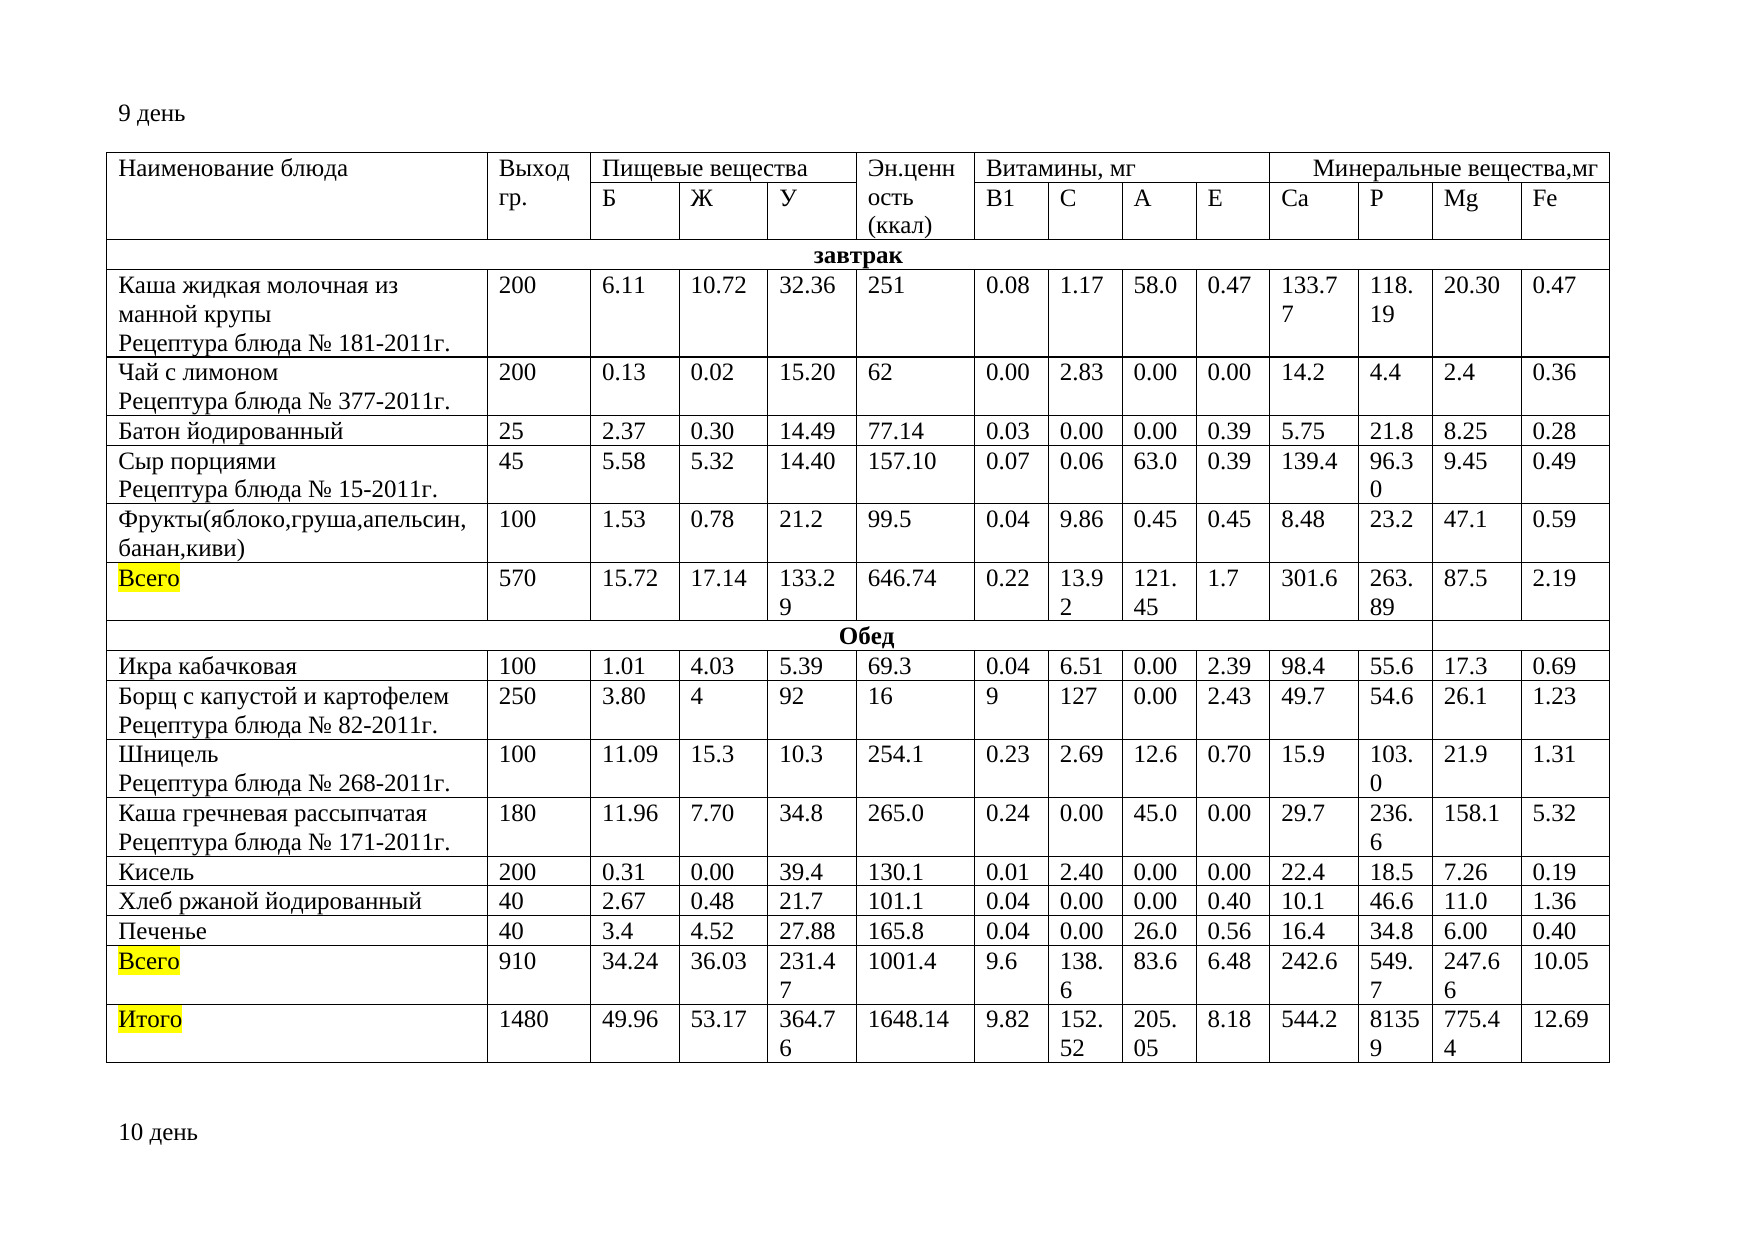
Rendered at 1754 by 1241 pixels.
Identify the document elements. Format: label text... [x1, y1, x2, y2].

table_cell 0.31 [591, 857, 679, 885]
table_cell 27.88 [768, 916, 856, 945]
table_cell 200 [488, 270, 590, 356]
table_cell 0.78 [680, 504, 767, 562]
table_cell 1480 [488, 1005, 590, 1062]
table_cell 69.3 [857, 651, 974, 680]
table_cell 646.74 [857, 563, 974, 620]
table_cell 39.4 [768, 857, 856, 885]
table_cell Хлеб ржаной йодированный [107, 886, 487, 915]
table_cell 21.2 [768, 504, 856, 562]
table_cell С [1049, 183, 1122, 239]
table_cell 58.0 [1123, 270, 1196, 356]
table_cell 5.58 [591, 446, 679, 503]
table_cell Печенье [107, 916, 487, 945]
table_cell 0.19 [1522, 857, 1609, 885]
table_cell 549.7 [1359, 946, 1432, 1003]
table_cell 15.72 [591, 563, 679, 620]
table_cell 34.24 [591, 946, 679, 1003]
table_header Пищевые вещества [591, 153, 856, 182]
table_cell 14.40 [768, 446, 856, 503]
table_cell 0.49 [1522, 446, 1609, 503]
table_cell 158.1 [1433, 798, 1521, 856]
table_header Минеральные вещества,мг [1270, 153, 1609, 182]
table_cell Ca [1270, 183, 1358, 239]
table_cell 40 [488, 916, 590, 945]
table_header Выход гр. [488, 153, 590, 239]
table_cell 0.22 [975, 563, 1048, 620]
table_cell 0.00 [1123, 857, 1196, 885]
table_cell 2.19 [1522, 563, 1609, 620]
table_cell 34.8 [1359, 916, 1432, 945]
table_cell 4.4 [1359, 358, 1432, 415]
table_cell 5.32 [680, 446, 767, 503]
table_cell Икра кабачковая [107, 651, 487, 680]
table_header Витамины, мг [975, 153, 1269, 182]
table_cell 40 [488, 886, 590, 915]
table_cell 251 [857, 270, 974, 356]
table_cell 77.14 [857, 416, 974, 445]
table_cell 0.59 [1522, 504, 1609, 562]
table_cell 8.25 [1433, 416, 1521, 445]
table_cell Каша жидкая молочная из манной крупы Рецептура блюда № 181-2011г. [107, 270, 487, 356]
table_cell 11.96 [591, 798, 679, 856]
table_cell 17.3 [1433, 651, 1521, 680]
table_cell 54.6 [1359, 681, 1432, 738]
table_cell 200 [488, 857, 590, 885]
table_cell 0.40 [1522, 916, 1609, 945]
table_cell 22.4 [1270, 857, 1358, 885]
table_cell Б [591, 183, 679, 239]
table_cell 0.40 [1197, 886, 1269, 915]
table_cell 29.7 [1270, 798, 1358, 856]
table_cell 139.4 [1270, 446, 1358, 503]
table_cell Каша гречневая рассыпчатая Рецептура блюда № 171-2011г. [107, 798, 487, 856]
table_cell 9.82 [975, 1005, 1048, 1062]
table_cell 9.45 [1433, 446, 1521, 503]
table_cell 127 [1049, 681, 1122, 738]
table_cell 0.45 [1197, 504, 1269, 562]
table_cell 0.00 [1123, 416, 1196, 445]
table_cell завтрак [107, 240, 1609, 269]
table_cell Итого [107, 1005, 487, 1062]
table_cell 0.00 [1049, 916, 1122, 945]
table_cell 570 [488, 563, 590, 620]
table_cell 0.04 [975, 504, 1048, 562]
table_cell 100 [488, 504, 590, 562]
table_cell 101.1 [857, 886, 974, 915]
table_cell 8.48 [1270, 504, 1358, 562]
table_cell 263.89 [1359, 563, 1432, 620]
table_cell 0.00 [1123, 681, 1196, 738]
table_cell 7.26 [1433, 857, 1521, 885]
table_cell 775.44 [1433, 1005, 1521, 1062]
table_cell 0.04 [975, 886, 1048, 915]
table_cell 301.6 [1270, 563, 1358, 620]
table_cell 10.05 [1522, 946, 1609, 1003]
table_cell 2.43 [1197, 681, 1269, 738]
table_cell 12.6 [1123, 740, 1196, 797]
table_cell 0.00 [1123, 358, 1196, 415]
table_cell 0.47 [1522, 270, 1609, 356]
table_cell 0.00 [1049, 798, 1122, 856]
table_cell 18.5 [1359, 857, 1432, 885]
table_cell 250 [488, 681, 590, 738]
table_cell 15.9 [1270, 740, 1358, 797]
table_cell 49.96 [591, 1005, 679, 1062]
table_cell 1001.4 [857, 946, 974, 1003]
table_cell 0.00 [680, 857, 767, 885]
table_cell 0.06 [1049, 446, 1122, 503]
table_cell 2.4 [1433, 358, 1521, 415]
table_cell 12.69 [1522, 1005, 1609, 1062]
table_cell 5.39 [768, 651, 856, 680]
table_cell 247.66 [1433, 946, 1521, 1003]
table_cell 55.6 [1359, 651, 1432, 680]
table_cell 165.8 [857, 916, 974, 945]
table_header Наименование блюда [107, 153, 487, 239]
table_cell 200 [488, 358, 590, 415]
table_cell 910 [488, 946, 590, 1003]
table_cell 0.28 [1522, 416, 1609, 445]
table_cell 49.7 [1270, 681, 1358, 738]
table_cell 16 [857, 681, 974, 738]
table_cell 63.0 [1123, 446, 1196, 503]
table_cell 0.03 [975, 416, 1048, 445]
table_cell Батон йодированный [107, 416, 487, 445]
table_cell 0.48 [680, 886, 767, 915]
table_cell 133.77 [1270, 270, 1358, 356]
table_cell 364.76 [768, 1005, 856, 1062]
table_cell 8.18 [1197, 1005, 1269, 1062]
table_cell 3.4 [591, 916, 679, 945]
table_cell 1.01 [591, 651, 679, 680]
table_cell 100 [488, 740, 590, 797]
table_cell 9.86 [1049, 504, 1122, 562]
table_cell 45 [488, 446, 590, 503]
table_cell 1.23 [1522, 681, 1609, 738]
table_cell У [768, 183, 856, 239]
table_cell 11.0 [1433, 886, 1521, 915]
table_cell 0.45 [1123, 504, 1196, 562]
table_cell 0.01 [975, 857, 1048, 885]
table_cell 6.48 [1197, 946, 1269, 1003]
table_cell 121.45 [1123, 563, 1196, 620]
table_cell Всего [107, 563, 487, 620]
table_cell 2.83 [1049, 358, 1122, 415]
table_cell 4.03 [680, 651, 767, 680]
table_cell 17.14 [680, 563, 767, 620]
table_cell 5.75 [1270, 416, 1358, 445]
table_cell 0.00 [1123, 651, 1196, 680]
table_cell 0.00 [1049, 416, 1122, 445]
table_cell 53.17 [680, 1005, 767, 1062]
table_cell 254.1 [857, 740, 974, 797]
table_cell 265.0 [857, 798, 974, 856]
table_cell 99.5 [857, 504, 974, 562]
table_cell Обед [107, 621, 1432, 650]
table_cell 25 [488, 416, 590, 445]
table_cell 10.72 [680, 270, 767, 356]
table_cell 0.08 [975, 270, 1048, 356]
table_cell 1.31 [1522, 740, 1609, 797]
table_cell Шницель Рецептура блюда № 268-2011г. [107, 740, 487, 797]
table_cell [1433, 621, 1609, 650]
table_cell 0.00 [1197, 798, 1269, 856]
table_cell 100 [488, 651, 590, 680]
table_cell Ж [680, 183, 767, 239]
table_cell 180 [488, 798, 590, 856]
table_cell 3.80 [591, 681, 679, 738]
table_cell 47.1 [1433, 504, 1521, 562]
text 9 день [118, 98, 1636, 127]
table_cell Mg [1433, 183, 1521, 239]
table_cell 0.00 [1197, 358, 1269, 415]
table_cell 1648.14 [857, 1005, 974, 1062]
table_cell Борщ с капустой и картофелем Рецептура блюда № 82-2011г. [107, 681, 487, 738]
table_cell 16.4 [1270, 916, 1358, 945]
table_cell 4.52 [680, 916, 767, 945]
table_cell 81359 [1359, 1005, 1432, 1062]
table_cell 62 [857, 358, 974, 415]
table_cell 0.30 [680, 416, 767, 445]
table_cell 21.9 [1433, 740, 1521, 797]
table_cell 32.36 [768, 270, 856, 356]
table_cell 205.05 [1123, 1005, 1196, 1062]
table_cell 1.17 [1049, 270, 1122, 356]
table_cell 0.13 [591, 358, 679, 415]
table_cell 92 [768, 681, 856, 738]
table_cell 6.11 [591, 270, 679, 356]
table_cell 2.39 [1197, 651, 1269, 680]
table_cell 6.00 [1433, 916, 1521, 945]
table_cell 0.69 [1522, 651, 1609, 680]
table_cell P [1359, 183, 1432, 239]
table_cell 0.04 [975, 651, 1048, 680]
table_cell 2.37 [591, 416, 679, 445]
table_cell 9 [975, 681, 1048, 738]
table_cell 10.3 [768, 740, 856, 797]
table_cell 157.10 [857, 446, 974, 503]
table_cell 2.40 [1049, 857, 1122, 885]
table_cell 118.19 [1359, 270, 1432, 356]
table_cell 0.04 [975, 916, 1048, 945]
table_cell 0.36 [1522, 358, 1609, 415]
table_cell 13.92 [1049, 563, 1122, 620]
table_cell 26.1 [1433, 681, 1521, 738]
table_cell Сыр порциями Рецептура блюда № 15-2011г. [107, 446, 487, 503]
table_cell Е [1197, 183, 1269, 239]
table_cell 242.6 [1270, 946, 1358, 1003]
table_cell 0.00 [975, 358, 1048, 415]
table_cell 5.32 [1522, 798, 1609, 856]
table_cell 23.2 [1359, 504, 1432, 562]
table_cell 34.8 [768, 798, 856, 856]
table_cell 1.53 [591, 504, 679, 562]
table_cell 21.7 [768, 886, 856, 915]
table_cell 4 [680, 681, 767, 738]
table_cell 0.23 [975, 740, 1048, 797]
table_cell 0.24 [975, 798, 1048, 856]
table_cell 103.0 [1359, 740, 1432, 797]
table_cell 130.1 [857, 857, 974, 885]
table_cell 87.5 [1433, 563, 1521, 620]
table_cell 14.49 [768, 416, 856, 445]
table_cell 96.30 [1359, 446, 1432, 503]
table_cell 2.67 [591, 886, 679, 915]
table_cell 10.1 [1270, 886, 1358, 915]
table_cell 36.03 [680, 946, 767, 1003]
table_cell 0.00 [1123, 886, 1196, 915]
table_cell 231.47 [768, 946, 856, 1003]
table_cell 0.07 [975, 446, 1048, 503]
table_cell 45.0 [1123, 798, 1196, 856]
table_cell 1.7 [1197, 563, 1269, 620]
table_cell 9.6 [975, 946, 1048, 1003]
table_cell 0.02 [680, 358, 767, 415]
table_cell 152.52 [1049, 1005, 1122, 1062]
table_cell 0.47 [1197, 270, 1269, 356]
table_cell 83.6 [1123, 946, 1196, 1003]
table_cell 133.29 [768, 563, 856, 620]
table_cell А [1123, 183, 1196, 239]
table_cell 0.00 [1049, 886, 1122, 915]
table_cell 1.36 [1522, 886, 1609, 915]
table_cell 15.3 [680, 740, 767, 797]
table_cell 21.8 [1359, 416, 1432, 445]
table_cell 11.09 [591, 740, 679, 797]
table_cell Всего [107, 946, 487, 1003]
table_cell 2.69 [1049, 740, 1122, 797]
table_cell 0.39 [1197, 446, 1269, 503]
text 10 день [118, 1117, 1636, 1146]
table_cell 26.0 [1123, 916, 1196, 945]
table_cell Чай с лимоном Рецептура блюда № 377-2011г. [107, 358, 487, 415]
table_cell 0.56 [1197, 916, 1269, 945]
table_cell Фрукты(яблоко,груша,апельсин, банан,киви) [107, 504, 487, 562]
table_cell 6.51 [1049, 651, 1122, 680]
table_cell Кисель [107, 857, 487, 885]
table_cell 14.2 [1270, 358, 1358, 415]
table_cell 46.6 [1359, 886, 1432, 915]
table_cell 236.6 [1359, 798, 1432, 856]
table_cell 0.39 [1197, 416, 1269, 445]
table_cell 7.70 [680, 798, 767, 856]
table_header Эн.ценность (ккал) [857, 153, 974, 239]
table_cell 0.70 [1197, 740, 1269, 797]
table_cell 138.6 [1049, 946, 1122, 1003]
table_cell 98.4 [1270, 651, 1358, 680]
table_cell 544.2 [1270, 1005, 1358, 1062]
table_cell 15.20 [768, 358, 856, 415]
table_cell 20.30 [1433, 270, 1521, 356]
table_cell 0.00 [1197, 857, 1269, 885]
table_cell Fe [1522, 183, 1609, 239]
table_cell В1 [975, 183, 1048, 239]
